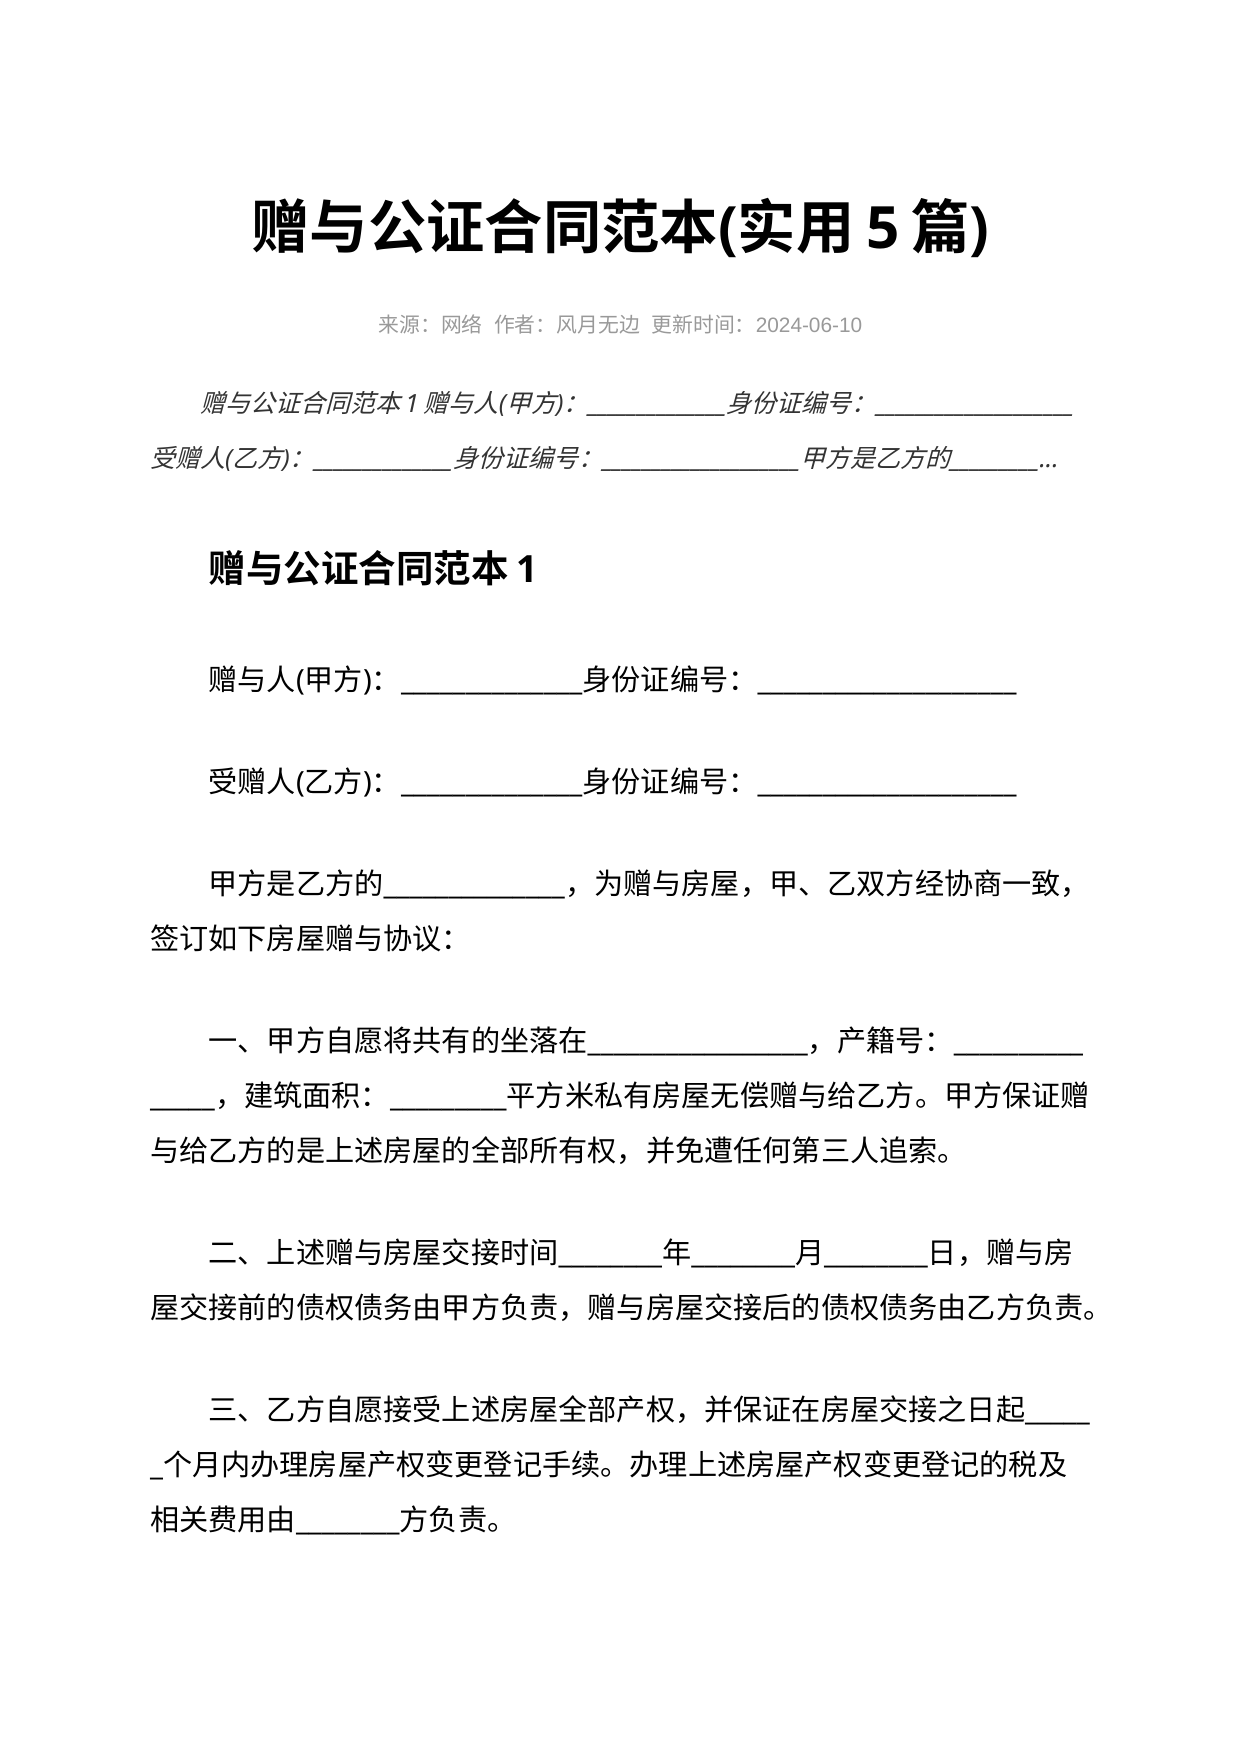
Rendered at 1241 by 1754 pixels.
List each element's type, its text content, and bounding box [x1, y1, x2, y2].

text 受赠人(乙方)：______________身份证编号：____________________ [150, 759, 1090, 801]
text 赠与公证合同范本1赠与人(甲方)：______________身份证编号：____________________受赠人(乙方)：______________身份证编号：____________________甲方是乙方的_________... [150, 384, 1090, 474]
text 来源：网络 作者：风月无边 更新时间：2024-06-10 [150, 313, 1090, 337]
text 三、乙方自愿接受上述房屋全部产权，并保证在房屋交接之日起______个月内办理房屋产权变更登记手续。办理上述房屋产权变更登记的税及相关费用由________方负责。 [150, 1386, 1090, 1539]
text 甲方是乙方的______________，为赠与房屋，甲、乙双方经协商一致，签订如下房屋赠与协议： [150, 861, 1090, 958]
text 二、上述赠与房屋交接时间________年________月________日，赠与房屋交接前的债权债务由甲方负责，赠与房屋交接后的债权债务由乙方负责。 [150, 1229, 1090, 1327]
subtitle 赠与公证合同范本(实用5篇) [150, 181, 1090, 266]
text 一、甲方自愿将共有的坐落在_________________，产籍号：_______________，建筑面积：_________平方米私有房屋无偿赠与给乙方。甲方保证赠与给乙方的是上述房屋的全部所有权，并免遭任何第三人追索。 [150, 1018, 1090, 1170]
text 赠与公证合同范本1 [150, 539, 1090, 594]
text 赠与人(甲方)：______________身份证编号：____________________ [150, 657, 1090, 699]
